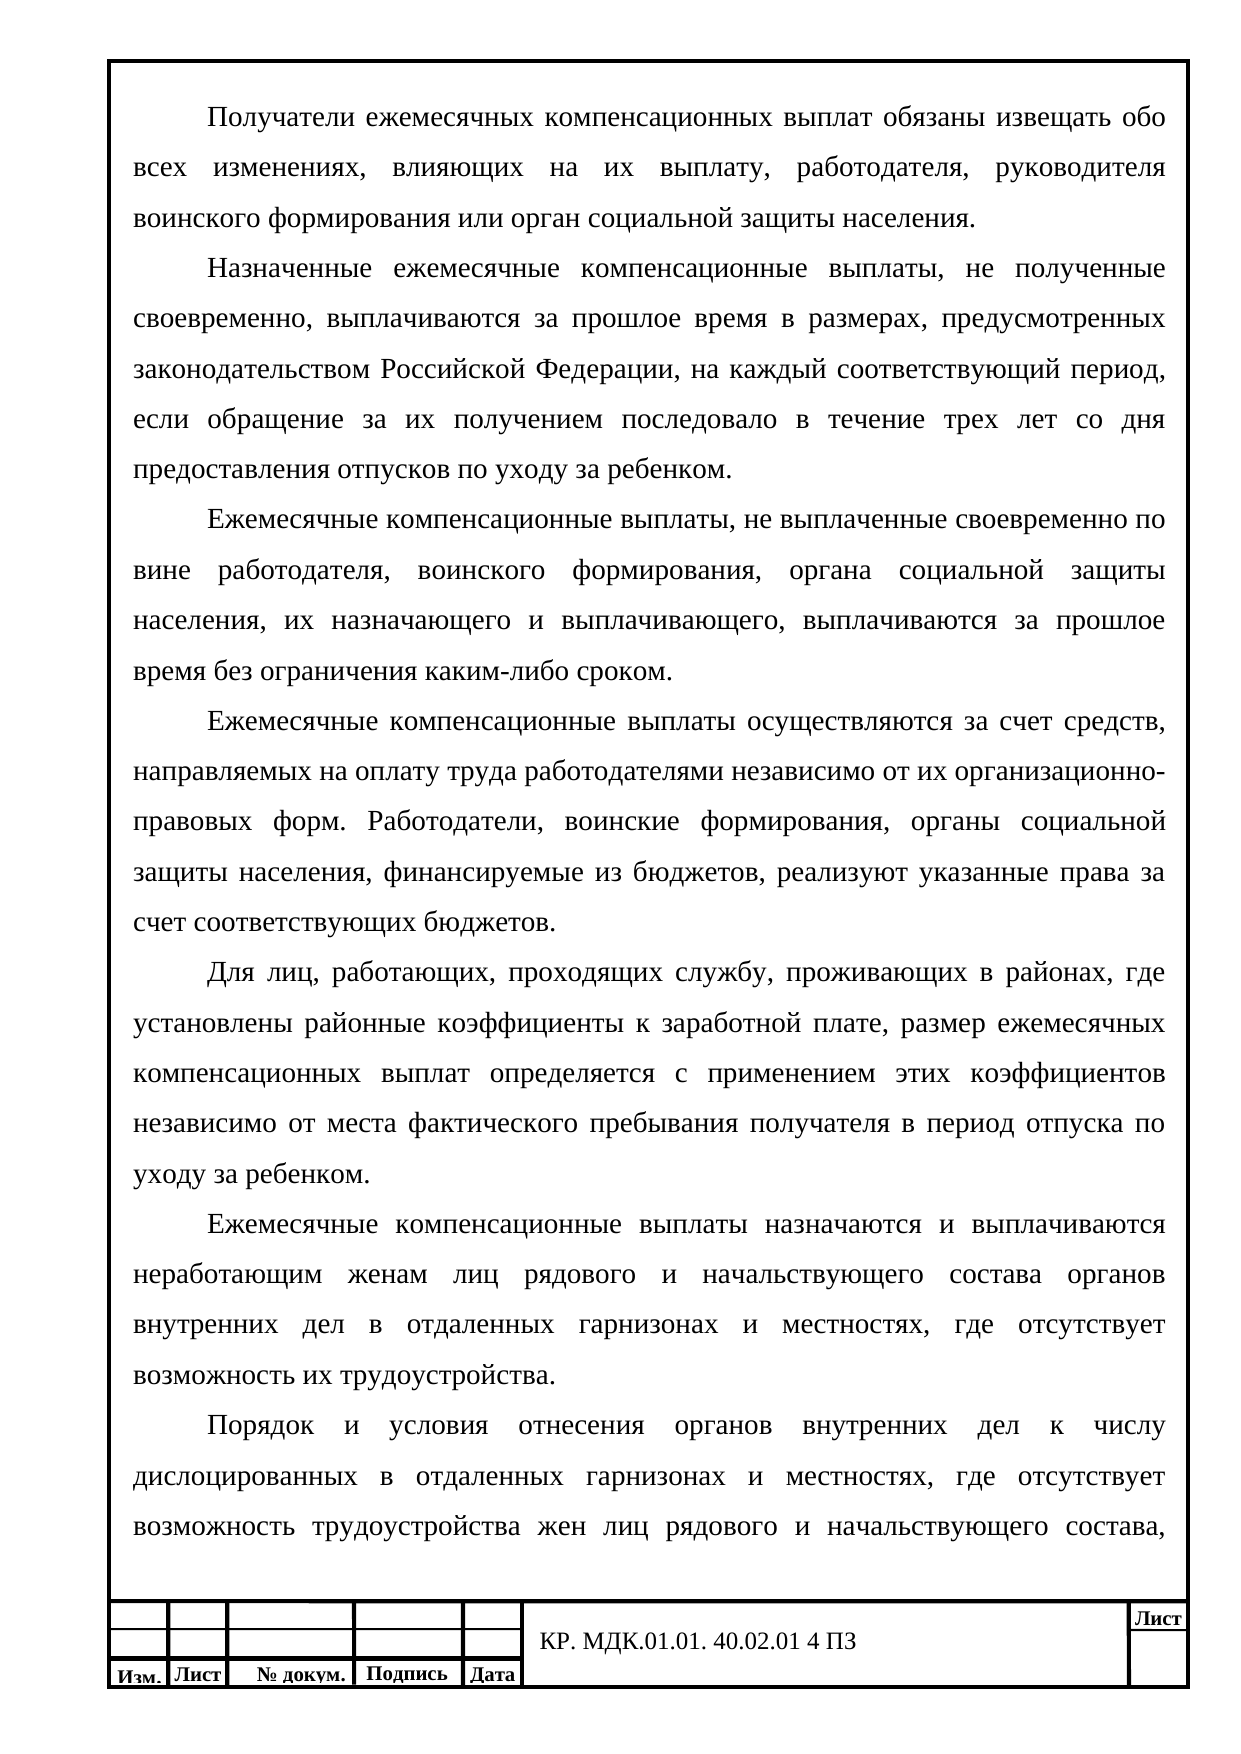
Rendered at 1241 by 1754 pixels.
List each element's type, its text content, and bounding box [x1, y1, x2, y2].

text Получатели ежемесячных компенсационных выплат обязаны извещать обо всех изменениях, влияющих на их выплату, работодателя, руководителя воинского формирования или орган социальной защиты населения. [133, 99, 1167, 233]
text Назначенные ежемесячные компенсационные выплаты, не полученные своевременно, выплачиваются за прошлое время в размерах, предусмотренных законодательством Российской Федерации, на каждый соответствующий период, если обращение за их получением последовало в течение трех лет со дня предоставления отпусков по уходу за ребенком. [133, 250, 1167, 485]
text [133, 1407, 1167, 1541]
text Ежемесячные компенсационные выплаты, не выплаченные своевременно по вине работодателя, воинского формирования, органа социальной защиты населения, их назначающего и выплачивающего, выплачиваются за прошлое время без ограничения каким-либо сроком. [133, 502, 1167, 686]
text Для лиц, работающих, проходящих службу, проживающих в районах, где установлены районные коэффициенты к заработной плате, размер ежемесячных компенсационных выплат определяется с применением этих коэффициентов независимо от места фактического пребывания получателя в период отпуска по уходу за ребенком. [133, 954, 1167, 1189]
text Ежемесячные компенсационные выплаты назначаются и выплачиваются неработающим женам лиц рядового и начальствующего состава органов внутренних дел в отдаленных гарнизонах и местностях, где отсутствует возможность их трудоустройства. [133, 1206, 1167, 1391]
text Ежемесячные компенсационные выплаты осуществляются за счет средств, направляемых на оплату труда работодателями независимо от их организационно-правовых форм. Работодатели, воинские формирования, органы социальной защиты населения, финансируемые из бюджетов, реализуют указанные права за счет соответствующих бюджетов. [133, 703, 1167, 938]
